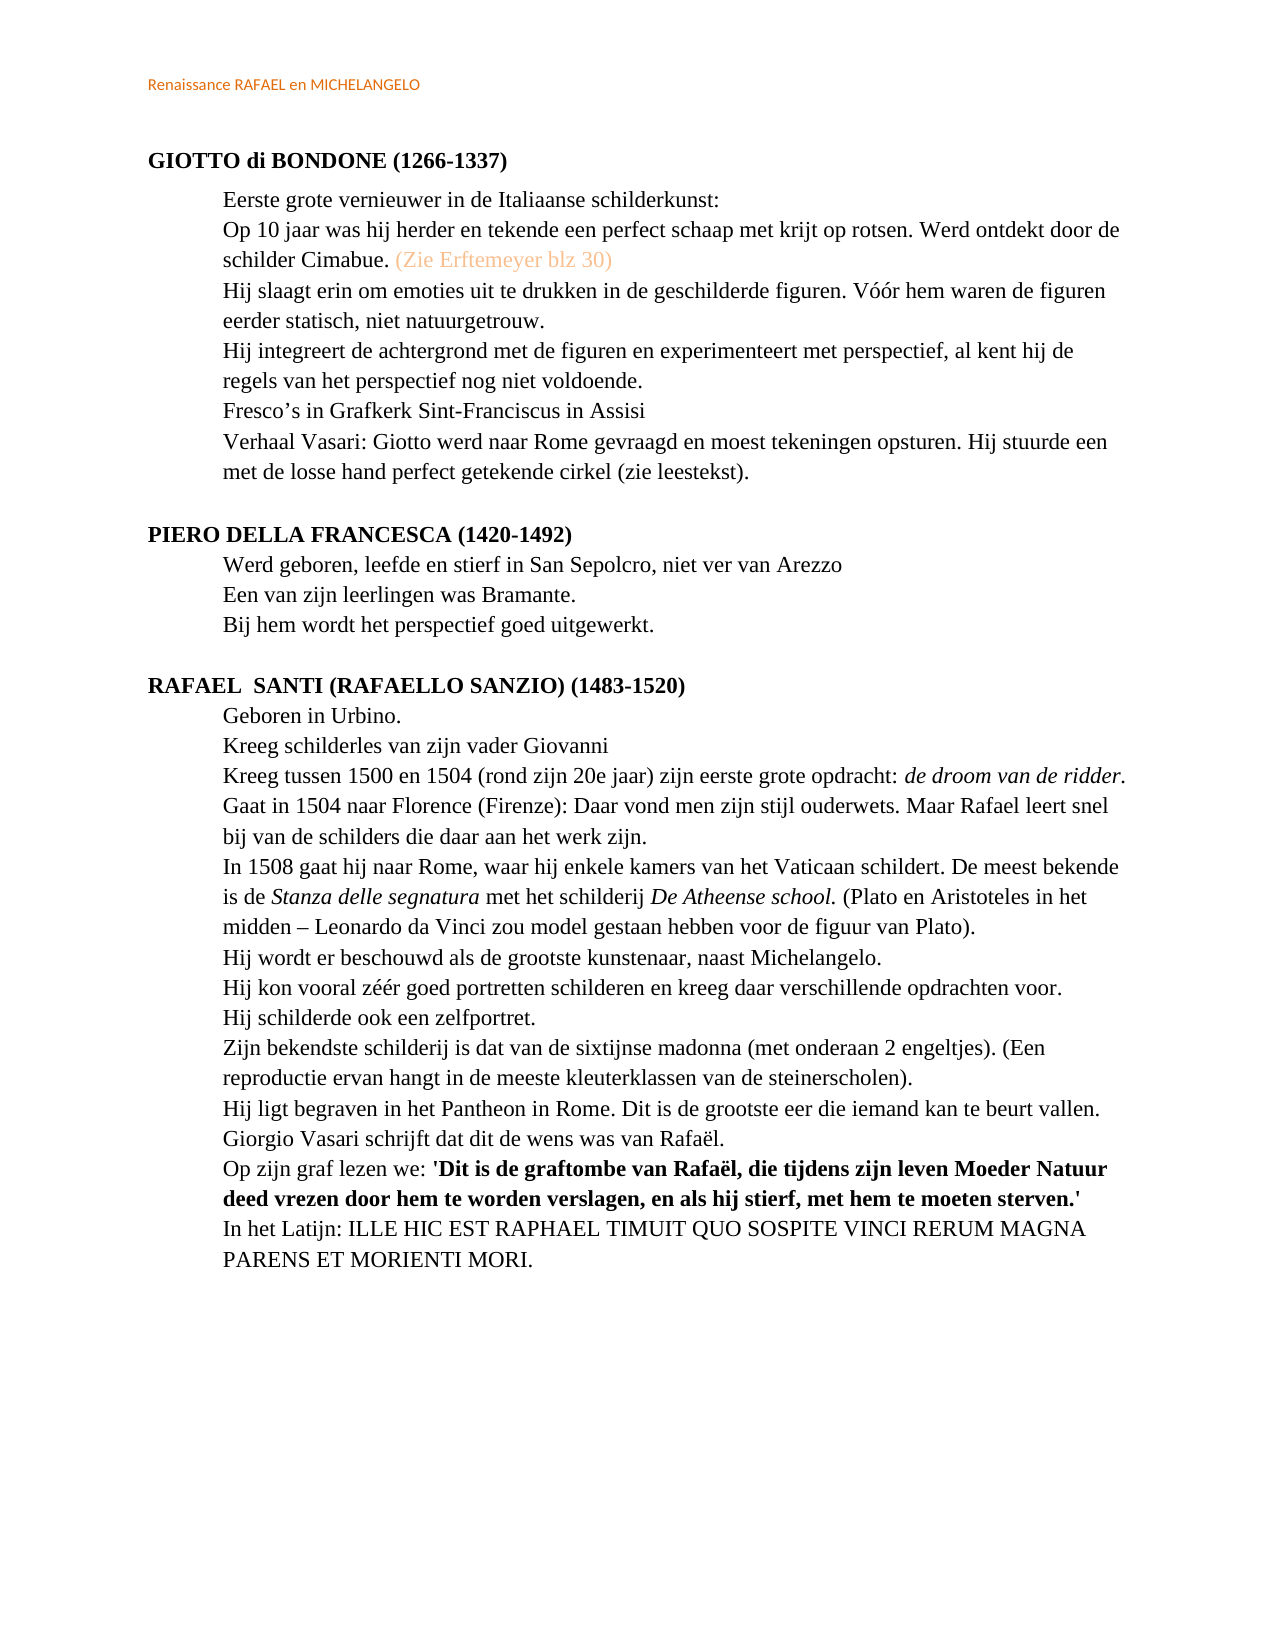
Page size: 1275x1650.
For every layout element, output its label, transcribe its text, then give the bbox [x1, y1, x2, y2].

text Bij hem wordt het perspectief goed uitgewerkt. [148, 611, 1127, 638]
text Zijn bekendste schilderij is dat van de sixtijnse madonna (met onderaan 2 engeltjes). (Een reproductie ervan hangt in de meeste kleuterklassen van de steinerscholen). [223, 1034, 1127, 1091]
text Een van zijn leerlingen was Bramante. [148, 581, 1127, 607]
text Hij integreert de achtergrond met de figuren en experimenteert met perspectief, al kent hij de regels van het perspectief nog niet voldoende. [223, 337, 1127, 394]
text PIERO DELLA FRANCESCA (1420-1492) [148, 521, 1127, 547]
text Fresco’s in Grafkerk Sint-Franciscus in Assisi [223, 398, 1127, 424]
text Hij ligt begraven in het Pantheon in Rome. Dit is de grootste eer die iemand kan te beurt vallen. Giorgio Vasari schrijft dat dit de wens was van Rafaël. [223, 1095, 1127, 1151]
text Hij kon vooral zéér goed portretten schilderen en kreeg daar verschillende opdrachten voor. [223, 974, 1127, 1000]
text Werd geboren, leefde en stierf in San Sepolcro, niet ver van Arezzo [148, 551, 1127, 577]
text Kreeg schilderles van zijn vader Giovanni [148, 732, 1127, 758]
text Hij wordt er beschouwd als de grootste kunstenaar, naast Michelangelo. [223, 944, 1127, 970]
text In 1508 gaat hij naar Rome, waar hij enkele kamers van het Vaticaan schildert. De meest bekende is de Stanza delle segnatura met het schilderij De Atheense school. (Plato en Aristoteles in het midden – Leonardo da Vinci zou model gestaan hebben voor de figuur van Plato). [223, 853, 1127, 940]
text Hij schilderde ook een zelfportret. [223, 1004, 1127, 1030]
text In het Latijn: ILLE HIC EST RAPHAEL TIMUIT QUO SOSPITE VINCI RERUM MAGNA PARENS ET MORIENTI MORI. [223, 1216, 1127, 1272]
text Hij slaagt erin om emoties uit te drukken in de geschilderde figuren. Vóór hem waren de figuren eerder statisch, niet natuurgetrouw. [223, 277, 1127, 333]
text Verhaal Vasari: Giotto werd naar Rome gevraagd en moest tekeningen opsturen. Hij stuurde een met de losse hand perfect getekende cirkel (zie leestekst). [223, 428, 1127, 517]
text Op 10 jaar was hij herder en tekende een perfect schaap met krijt op rotsen. Werd ontdekt door de schilder Cimabue. (Zie Erftemeyer blz 30) [223, 216, 1127, 273]
text Eerste grote vernieuwer in de Italiaanse schilderkunst: [148, 186, 1127, 212]
text Gaat in 1504 naar Florence (Firenze): Daar vond men zijn stijl ouderwets. Maar Rafael leert snel bij van de schilders die daar aan het werk zijn. [223, 793, 1127, 849]
text Op zijn graf lezen we: 'Dit is de graftombe van Rafaël, die tijdens zijn leven Moeder Natuur deed vrezen door hem te worden verslagen, en als hij stierf, met hem te moeten sterven.' [223, 1155, 1127, 1212]
text RAFAEL SANTI (RAFAELLO SANZIO) (1483-1520) [148, 672, 1127, 698]
text Kreeg tussen 1500 en 1504 (rond zijn 20e jaar) zijn eerste grote opdracht: de droom van de ridder. [223, 762, 1127, 789]
text Geboren in Urbino. [148, 702, 1127, 728]
text GIOTTO di BONDONE (1266-1337) [148, 148, 1127, 174]
